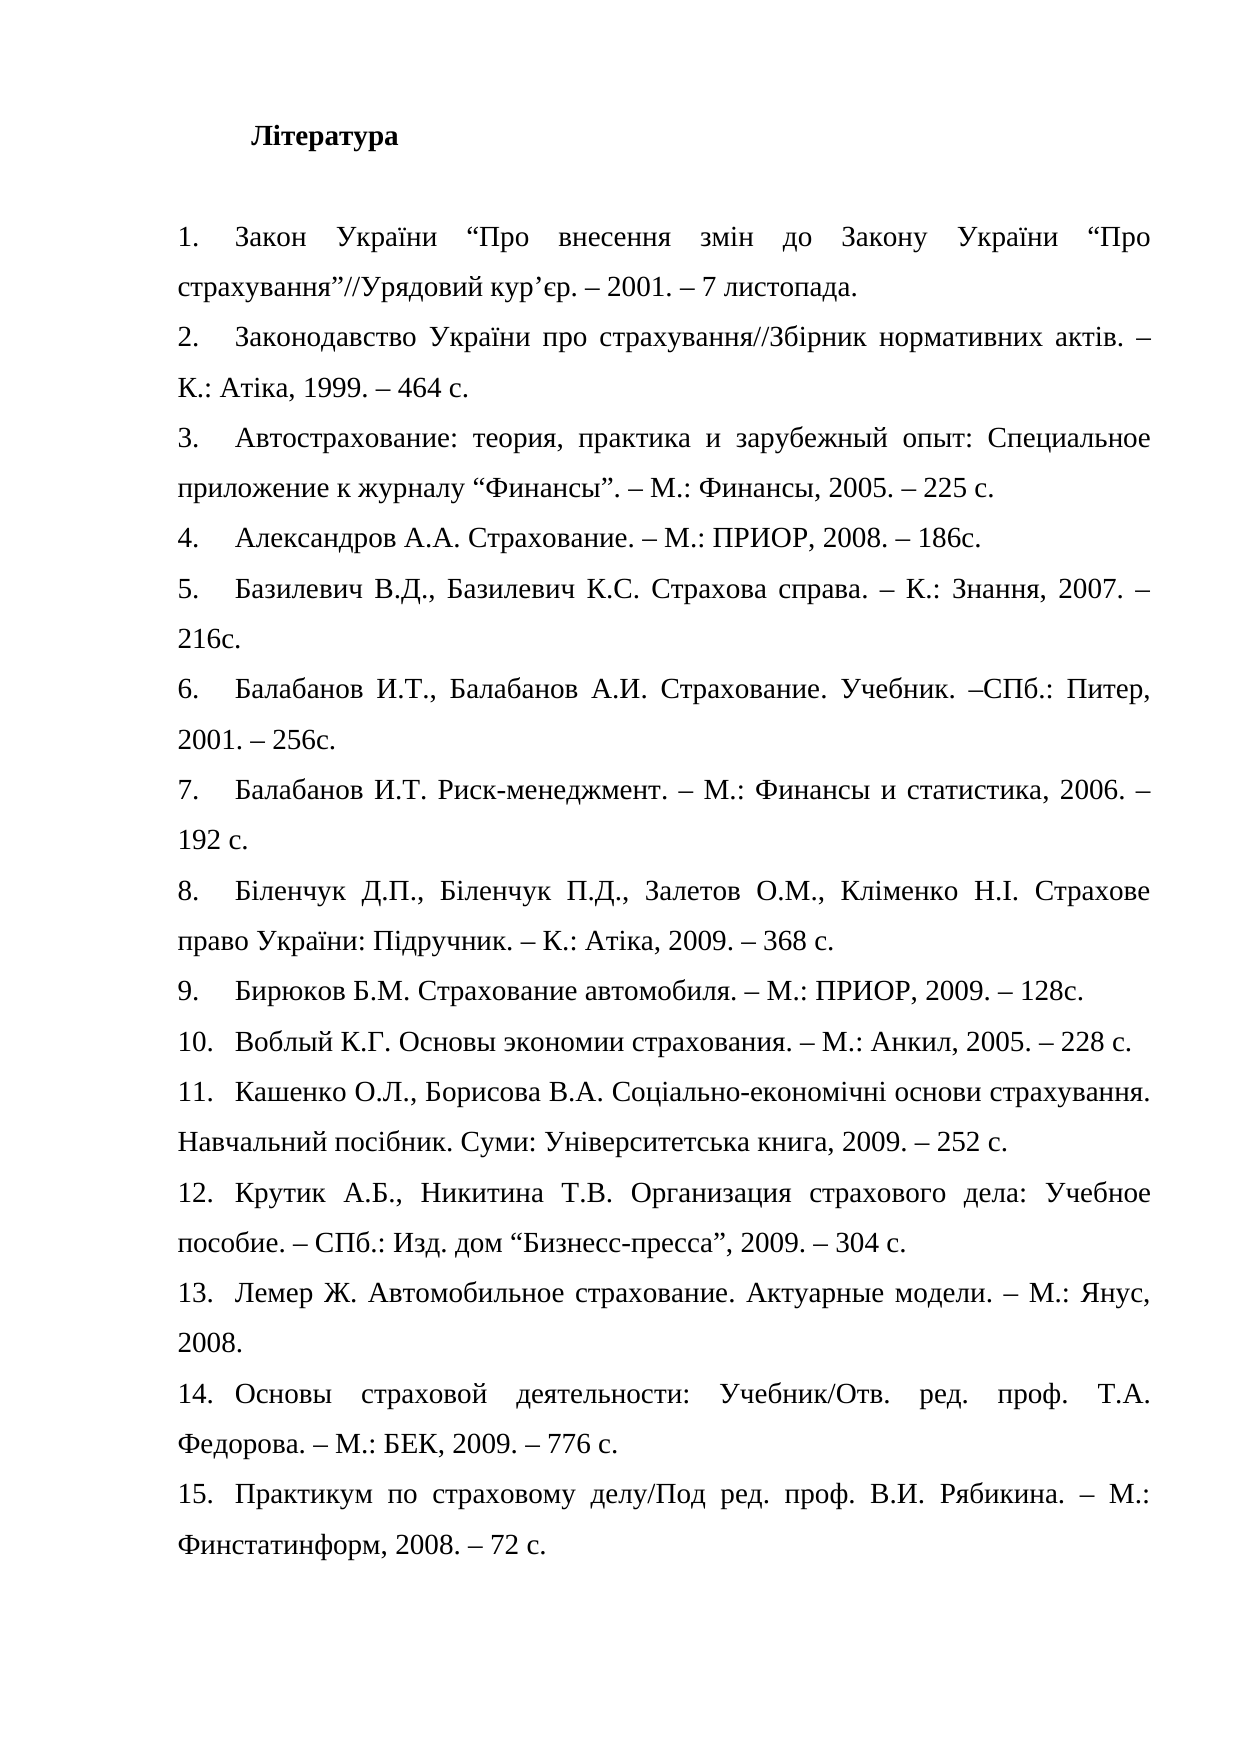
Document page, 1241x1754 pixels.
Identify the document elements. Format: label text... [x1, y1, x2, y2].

list Автострахование: теория, практика и зарубежный опыт: Специальное приложение к журналу “Финансы”. – М.: Финансы, 2005. – 225 с. [177, 420, 1152, 504]
list Кашенко О.Л., Борисова В.А. Соціально-економічні основи страхування. Навчальний посібник. Суми: Університетська книга, 2009. – 252 с. [177, 1074, 1152, 1158]
list Лемер Ж. Автомобильное страхование. Актуарные модели. – М.: Янус, 2008. [177, 1275, 1152, 1359]
list Балабанов И.Т. Риск-менеджмент. – М.: Финансы и статистика, 2006. – 192 с. [177, 772, 1152, 856]
list Біленчук Д.П., Біленчук П.Д., Залетов О.М., Кліменко Н.I. Страхове право України: Підручник. – К.: Атіка, 2009. – 368 с. [177, 873, 1152, 957]
list Воблый К.Г. Основы экономии страхования. – М.: Анкил, 2005. – 228 с. [177, 1024, 1152, 1057]
list Базилевич В.Д., Базилевич К.С. Страхова справа. – К.: Знання, 2007. – 216с. [177, 571, 1152, 655]
list Основы страховой деятельности: Учебник/Отв. ред. проф. Т.А. Федорова. – М.: БЕК, 2009. – 776 с. [177, 1376, 1152, 1460]
list Практикум по страховому делу/Под ред. проф. В.И. Рябикина. – М.: Финстатинформ, 2008. – 72 с. [177, 1477, 1152, 1560]
list Александров А.А. Страхование. – М.: ПРИОР, 2008. – 186с. [177, 521, 1152, 554]
list Балабанов И.Т., Балабанов А.И. Страхование. Учебник. –СПб.: Питер, 2001. – 256с. [177, 672, 1152, 755]
list Бирюков Б.М. Страхование автомобиля. – М.: ПРИОР, 2009. – 128с. [177, 973, 1152, 1007]
text Література [177, 118, 1152, 152]
list Крутик А.Б., Никитина Т.В. Организация страхового дела: Учебное пособие. – СПб.: Изд. дом “Бизнесс-пресса”, 2009. – 304 с. [177, 1175, 1152, 1258]
list Законодавство України про страхування//Збірник нормативних актів. – К.: Атіка, 1999. – 464 с. [177, 319, 1152, 403]
list Закон України “Про внесення змін до Закону України “Про страхування”//Урядовий кур’єр. – 2001. – 7 листопада. [177, 219, 1152, 303]
